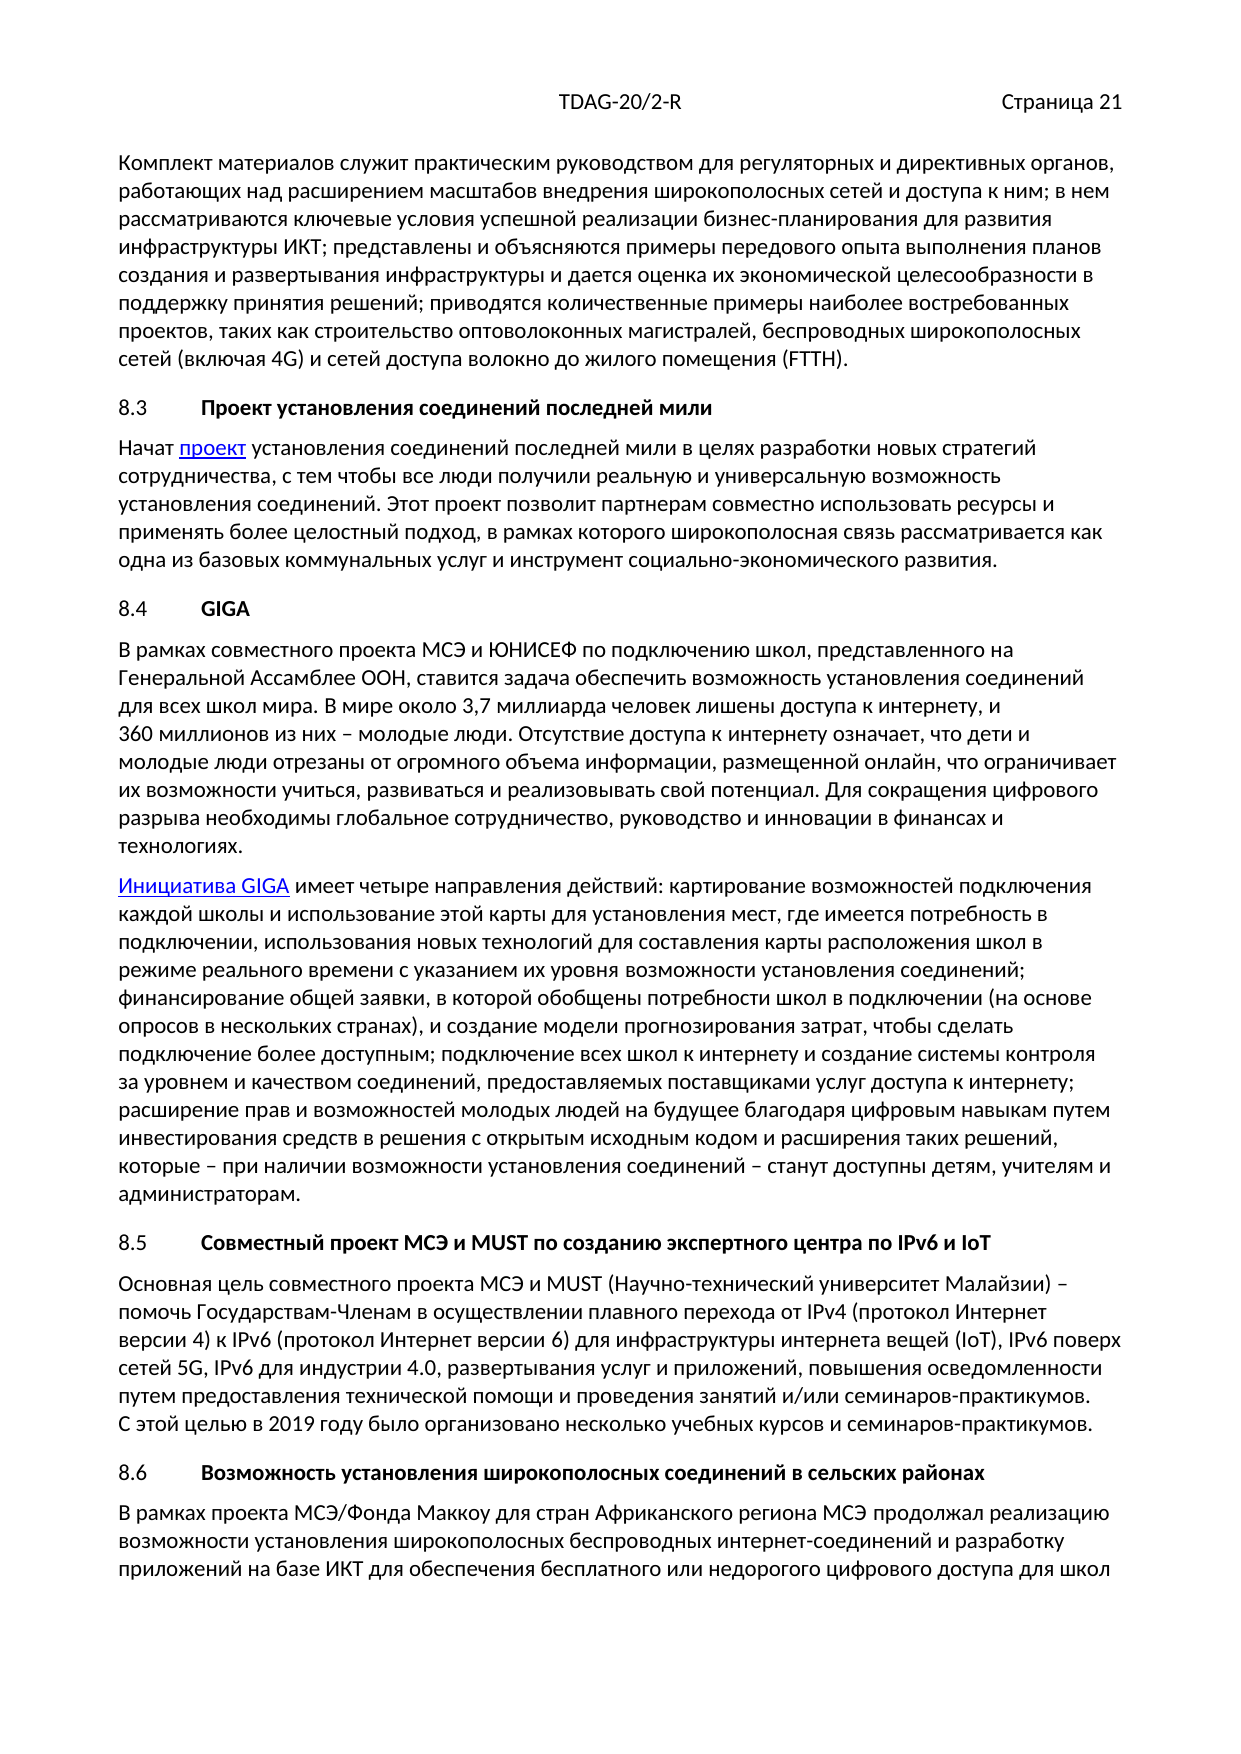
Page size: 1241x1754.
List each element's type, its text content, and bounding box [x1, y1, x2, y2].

text Инициатива GIGA имеет четыре направления действий: картирование возможностей подключения каждой школы и использование этой карты для установления мест, где имеется потребность в подключении, использования новых технологий для составления карты расположения школ в режиме реального времени с указанием их уровня возможности установления соединений; финансирование общей заявки, в которой обобщены потребности школ в подключении (на основе опросов в нескольких странах), и создание модели прогнозирования затрат, чтобы сделать подключение более доступным; подключение всех школ к интернету и создание системы контроля за уровнем и качеством соединений, предоставляемых поставщиками услуг доступа к интернету; расширение прав и возможностей молодых людей на будущее благодаря цифровым навыкам путем инвестирования средств в решения с открытым исходным кодом и расширения таких решений, которые – при наличии возможности установления соединений – станут доступны детям, учителям и администраторам. [118, 871, 1122, 1208]
text Комплект материалов служит практическим руководством для регуляторных и директивных органов, работающих над расширением масштабов внедрения широкополосных сетей и доступа к ним; в нем рассматриваются ключевые условия успешной реализации бизнес-планирования для развития инфраструктуры ИКТ; представлены и объясняются примеры передового опыта выполнения планов создания и развертывания инфраструктуры и дается оценка их экономической целесообразности в поддержку принятия решений; приводятся количественные примеры наиболее востребованных проектов, таких как строительство оптоволоконных магистралей, беспроводных широкополосных сетей (включая 4G) и сетей доступа волокно до жилого помещения (FTTH). [118, 148, 1122, 372]
text Основная цель совместного проекта МСЭ и MUST (Научно-технический университет Малайзии) – помочь Государствам-Членам в осуществлении плавного перехода от IPv4 (протокол Интернет версии 4) к IPv6 (протокол Интернет версии 6) для инфраструктуры интернета вещей (IoT), IPv6 поверх сетей 5G, IPv6 для индустрии 4.0, развертывания услуг и приложений, повышения осведомленности путем предоставления технической помощи и проведения занятий и/или семинаров-практикумов. С этой целью в 2019 году было организовано несколько учебных курсов и семинаров-практикумов. [118, 1269, 1122, 1437]
subtitle 8.3 Проект установления соединений последней мили [118, 393, 1122, 421]
subtitle 8.4 GIGA [118, 594, 1122, 622]
text В рамках совместного проекта МСЭ и ЮНИСЕФ по подключению школ, представленного на Генеральной Ассамблее ООН, ставится задача обеспечить возможность установления соединений для всех школ мира. В мире около 3,7 миллиарда человек лишены доступа к интернету, и 360 миллионов из них – молодые люди. Отсутствие доступа к интернету означает, что дети и молодые люди отрезаны от огромного объема информации, размещенной онлайн, что ограничивает их возможности учиться, развиваться и реализовывать свой потенциал. Для сокращения цифрового разрыва необходимы глобальное сотрудничество, руководство и инновации в финансах и технологиях. [118, 635, 1122, 859]
subtitle 8.5 Совместный проект МСЭ и MUST по созданию экспертного центра по IPv6 и IoT [118, 1228, 1122, 1256]
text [118, 1498, 1122, 1582]
subtitle 8.6 Возможность установления широкополосных соединений в сельских районах [118, 1458, 1122, 1486]
text Начат проект установления соединений последней мили в целях разработки новых стратегий сотрудничества, с тем чтобы все люди получили реальную и универсальную возможность установления соединений. Этот проект позволит партнерам совместно использовать ресурсы и применять более целостный подход, в рамках которого широкополосная связь рассматривается как одна из базовых коммунальных услуг и инструмент социально-экономического развития. [118, 433, 1122, 573]
